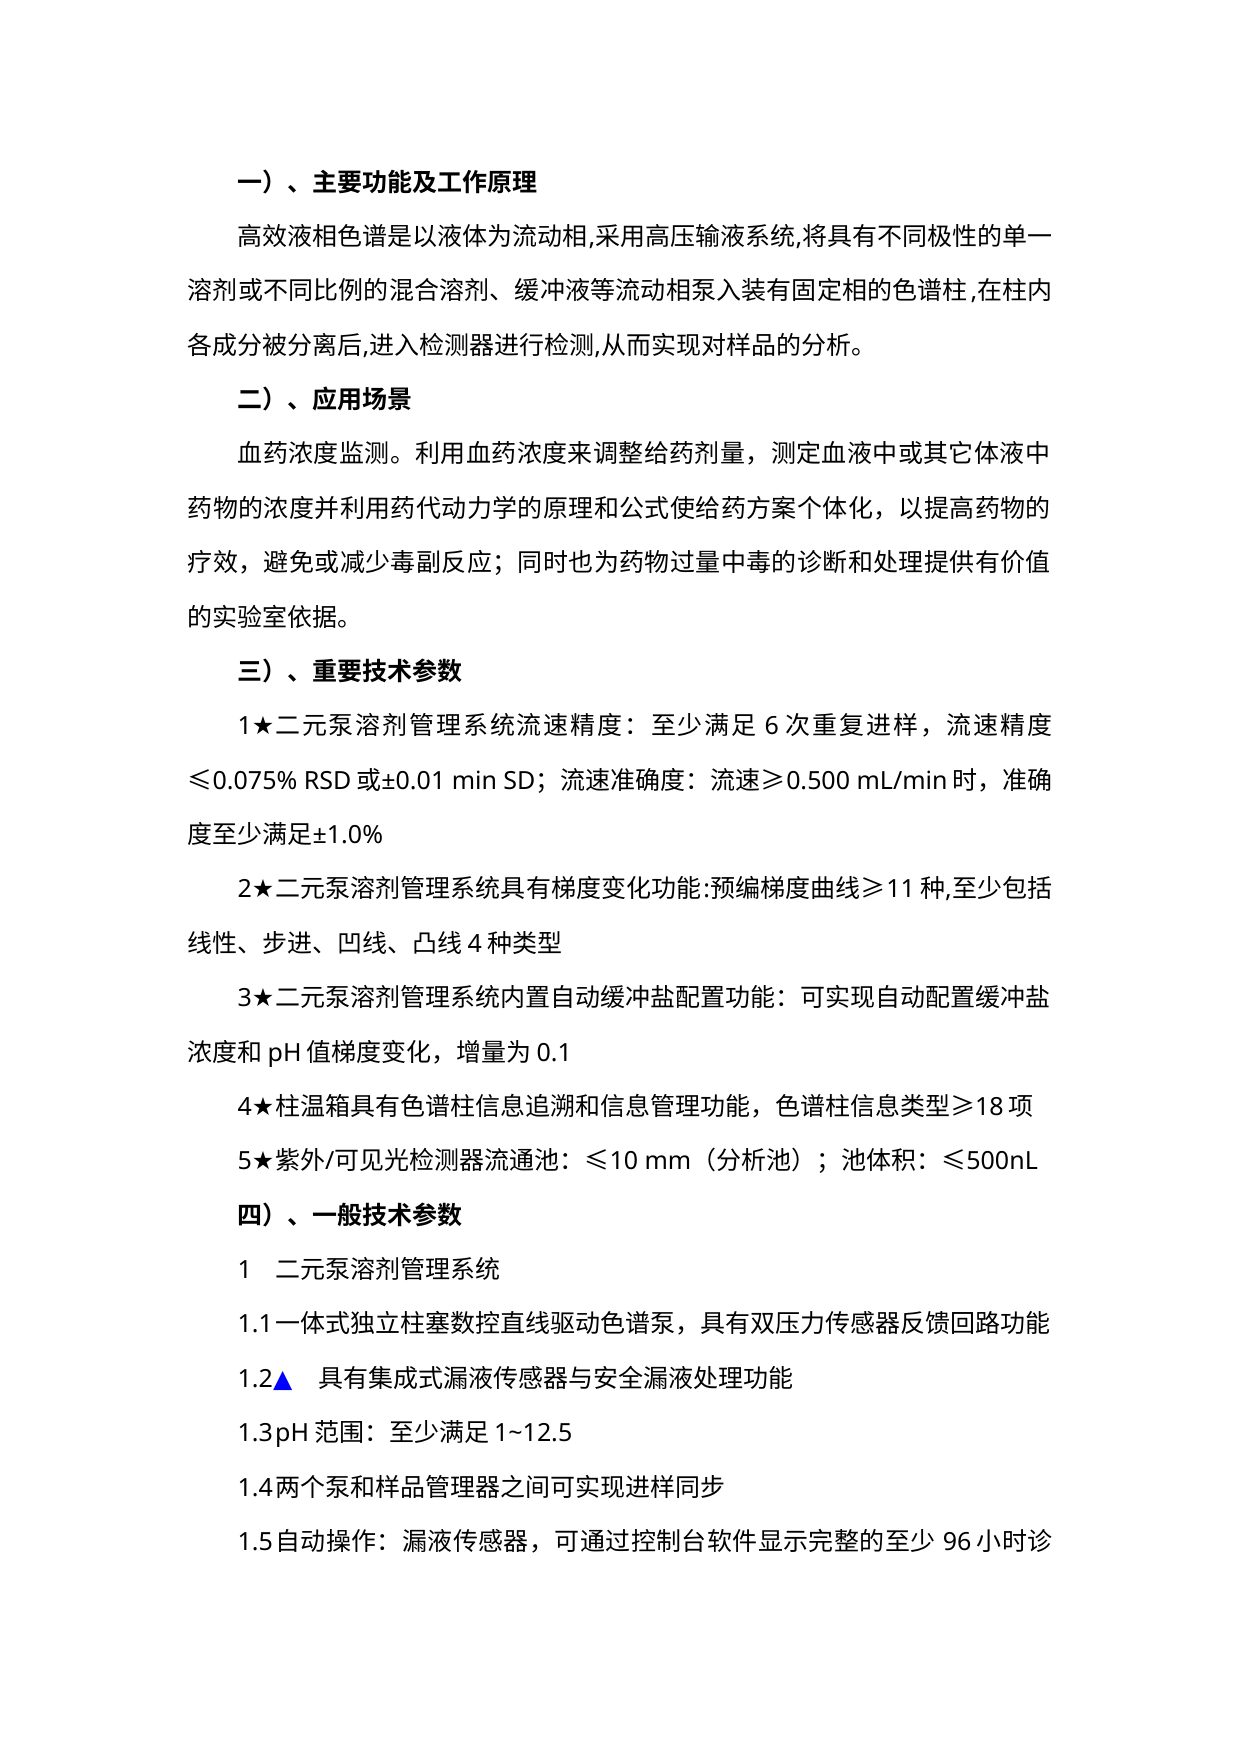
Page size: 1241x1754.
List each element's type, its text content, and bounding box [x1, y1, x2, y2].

text 四）、一般技术参数 [187, 1195, 1053, 1231]
text 1★ 二元泵溶剂管理系统流速精度：至少满足6次重复进样，流速精度≤0.075% RSD或±0.01 min SD；流速准确度：流速≥0.500 mL/min时，准确度至少满足±1.0% [187, 706, 1053, 851]
text 1.3 pH范围：至少满足1~12.5 [187, 1413, 1053, 1449]
text 一）、主要功能及工作原理 [187, 162, 1053, 198]
text 5★ 紫外/可见光检测器流通池：≤10 mm（分析池）；池体积：≤500nL [187, 1141, 1053, 1177]
text 1.1 一体式独立柱塞数控直线驱动色谱泵，具有双压力传感器反馈回路功能 [187, 1304, 1053, 1340]
text 3★ 二元泵溶剂管理系统内置自动缓冲盐配置功能：可实现自动配置缓冲盐浓度和pH值梯度变化，增量为0.1 [187, 978, 1053, 1068]
text 血药浓度监测。利用血药浓度来调整给药剂量，测定血液中或其它体液中药物的浓度并利用药代动力学的原理和公式使给药方案个体化，以提高药物的疗效，避免或减少毒副反应；同时也为药物过量中毒的诊断和处理提供有价值的实验室依据。 [187, 434, 1053, 633]
text 1.2▲ 具有集成式漏液传感器与安全漏液处理功能 [187, 1358, 1053, 1394]
text 三）、重要技术参数 [187, 651, 1053, 688]
text 2★ 二元泵溶剂管理系统具有梯度变化功能:预编梯度曲线≥11种,至少包括线性、步进、凹线、凸线4种类型 [187, 869, 1053, 959]
text 1.4 两个泵和样品管理器之间可实现进样同步 [187, 1467, 1053, 1503]
text 二）、应用场景 [187, 379, 1053, 416]
text 高效液相色谱是以液体为流动相,采用高压输液系统,将具有不同极性的单一溶剂或不同比例的混合溶剂、缓冲液等流动相泵入装有固定相的色谱柱,在柱内各成分被分离后,进入检测器进行检测,从而实现对样品的分析。 [187, 216, 1053, 361]
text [187, 1521, 1053, 1558]
text 1 二元泵溶剂管理系统 [187, 1249, 1053, 1286]
text 4★ 柱温箱具有色谱柱信息追溯和信息管理功能，色谱柱信息类型≥18项 [187, 1086, 1053, 1123]
